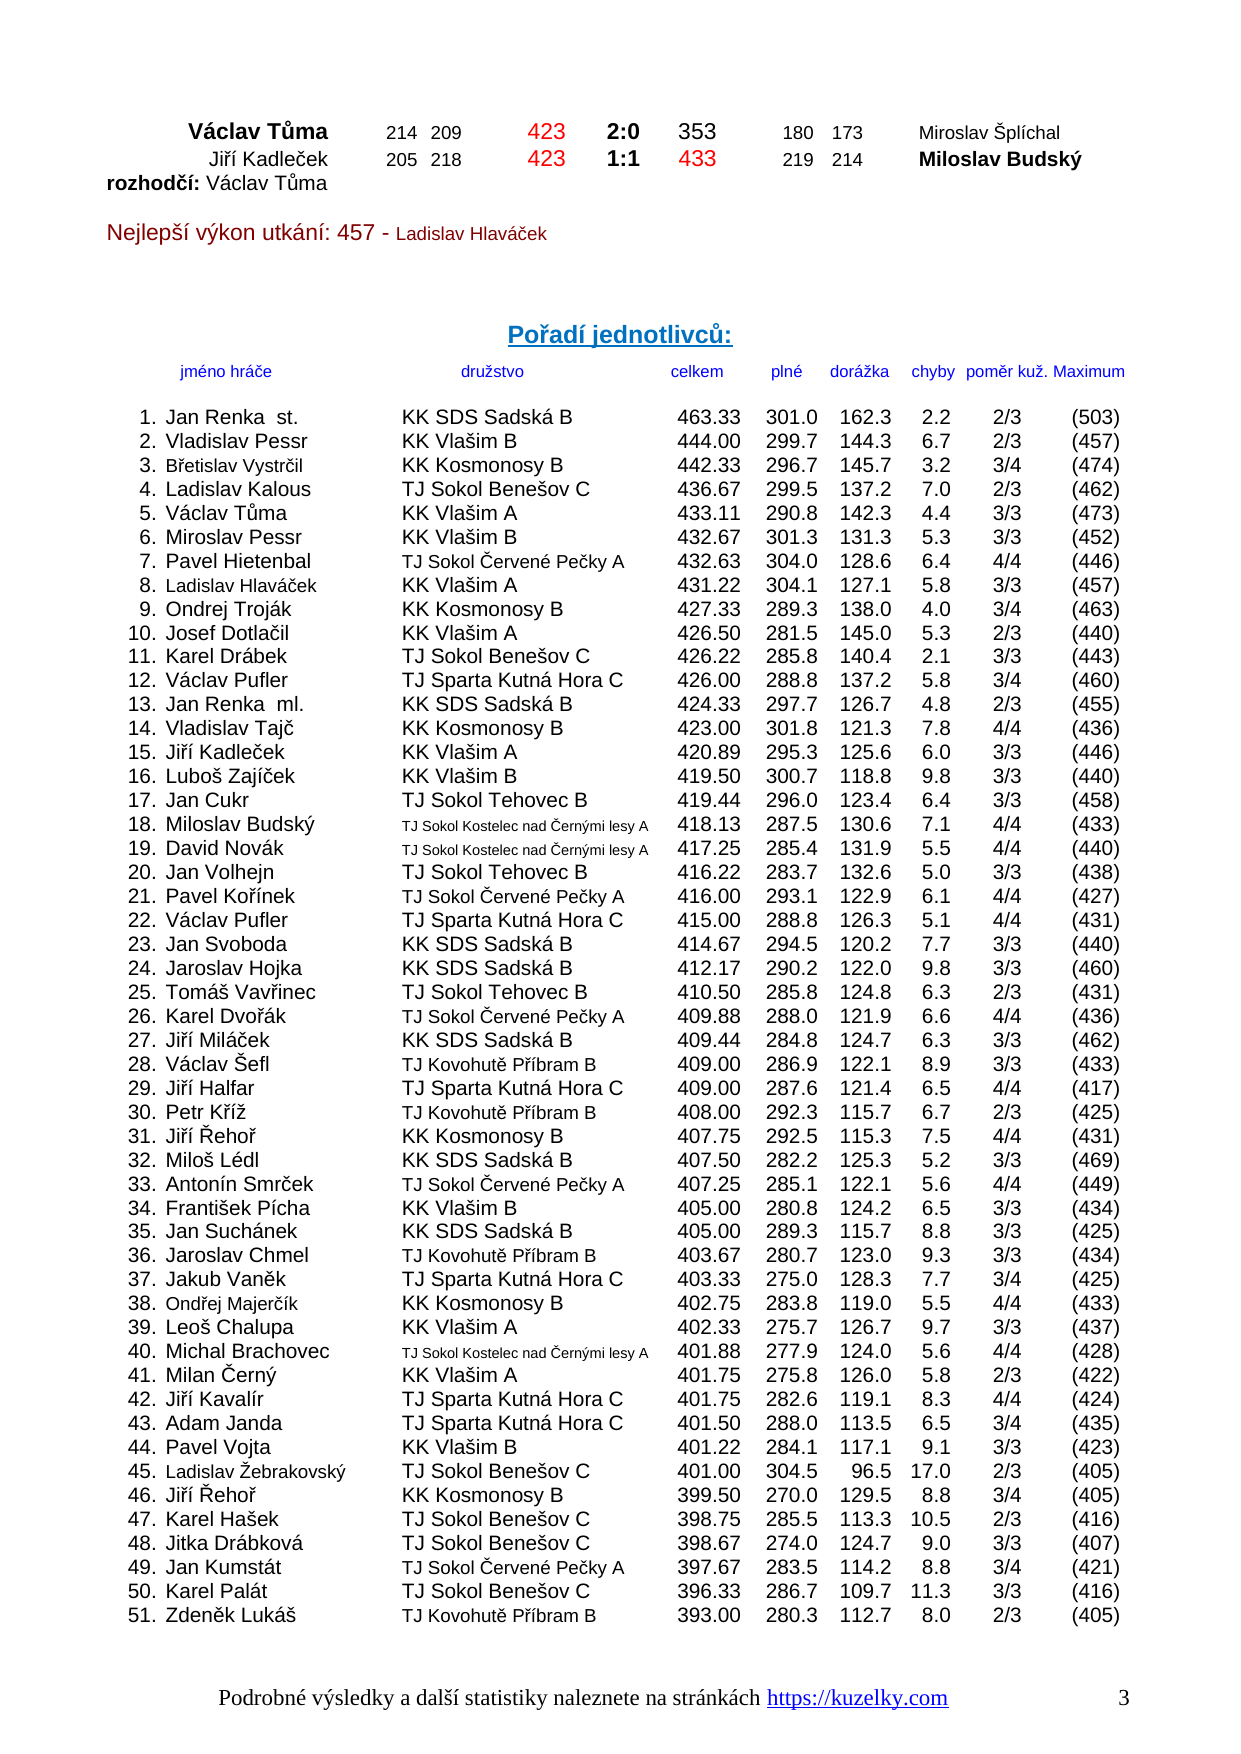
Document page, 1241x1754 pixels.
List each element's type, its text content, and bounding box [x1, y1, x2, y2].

text 3. Břetislav Vystrčil KK Kosmonosy B 442.33 296.7 145.7 3.2 3/4 (474) [106, 453, 1134, 477]
text 18. Miloslav Budský TJ Sokol Kostelec nad Černými lesy A 418.13 287.5 130.6 7.1 4/4 (433) [106, 812, 1134, 836]
text 25. Tomáš Vavřinec TJ Sokol Tehovec B 410.50 285.8 124.8 6.3 2/3 (431) [106, 980, 1134, 1004]
text Nejlepší výkon utkání: 457 - Ladislav Hlaváček [106, 219, 1134, 245]
text 49. Jan Kumstát TJ Sokol Červené Pečky A 397.67 283.5 114.2 8.8 3/4 (421) [106, 1555, 1134, 1579]
text 10. Josef Dotlačil KK Vlašim A 426.50 281.5 145.0 5.3 2/3 (440) [106, 620, 1134, 644]
text 26. Karel Dvořák TJ Sokol Červené Pečky A 409.88 288.0 121.9 6.6 4/4 (436) [106, 1004, 1134, 1028]
text 5. Václav Tůma KK Vlašim A 433.11 290.8 142.3 4.4 3/3 (473) [106, 501, 1134, 524]
text 24. Jaroslav Hojka KK SDS Sadská B 412.17 290.2 122.0 9.8 3/3 (460) [106, 956, 1134, 980]
text jméno hráče družstvo celkem plné dorážka chyby poměr kuž. Maximum [106, 362, 1134, 381]
text 15. Jiří Kadleček KK Vlašim A 420.89 295.3 125.6 6.0 3/3 (446) [106, 740, 1134, 764]
text 43. Adam Janda TJ Sparta Kutná Hora C 401.50 288.0 113.5 6.5 3/4 (435) [106, 1411, 1134, 1435]
text 44. Pavel Vojta KK Vlašim B 401.22 284.1 117.1 9.1 3/3 (423) [106, 1435, 1134, 1459]
text 31. Jiří Řehoř KK Kosmonosy B 407.75 292.5 115.3 7.5 4/4 (431) [106, 1123, 1134, 1147]
text 16. Luboš Zajíček KK Vlašim B 419.50 300.7 118.8 9.8 3/3 (440) [106, 764, 1134, 788]
text Pořadí jednotlivců: [94, 320, 1145, 349]
text 32. Miloš Lédl KK SDS Sadská B 407.50 282.2 125.3 5.2 3/3 (469) [106, 1147, 1134, 1171]
text 47. Karel Hašek TJ Sokol Benešov C 398.75 285.5 113.3 10.5 2/3 (416) [106, 1507, 1134, 1531]
text 38. Ondřej Majerčík KK Kosmonosy B 402.75 283.8 119.0 5.5 4/4 (433) [106, 1291, 1134, 1315]
text 14. Vladislav Tajč KK Kosmonosy B 423.00 301.8 121.3 7.8 4/4 (436) [106, 716, 1134, 740]
text 19. David Novák TJ Sokol Kostelec nad Černými lesy A 417.25 285.4 131.9 5.5 4/4 (440) [106, 836, 1134, 860]
text 33. Antonín Smrček TJ Sokol Červené Pečky A 407.25 285.1 122.1 5.6 4/4 (449) [106, 1171, 1134, 1195]
text 27. Jiří Miláček KK SDS Sadská B 409.44 284.8 124.7 6.3 3/3 (462) [106, 1028, 1134, 1052]
text 1. Jan Renka st. KK SDS Sadská B 463.33 301.0 162.3 2.2 2/3 (503) [106, 405, 1134, 429]
text rozhodčí: Václav Tůma [106, 171, 1134, 195]
text 20. Jan Volhejn TJ Sokol Tehovec B 416.22 283.7 132.6 5.0 3/3 (438) [106, 860, 1134, 884]
text 45. Ladislav Žebrakovský TJ Sokol Benešov C 401.00 304.5 96.5 17.0 2/3 (405) [106, 1459, 1134, 1483]
text 11. Karel Drábek TJ Sokol Benešov C 426.22 285.8 140.4 2.1 3/3 (443) [106, 644, 1134, 668]
text 29. Jiří Halfar TJ Sparta Kutná Hora C 409.00 287.6 121.4 6.5 4/4 (417) [106, 1076, 1134, 1099]
text 40. Michal Brachovec TJ Sokol Kostelec nad Černými lesy A 401.88 277.9 124.0 5.6 4/4 (428) [106, 1339, 1134, 1363]
text 12. Václav Pufler TJ Sparta Kutná Hora C 426.00 288.8 137.2 5.8 3/4 (460) [106, 668, 1134, 692]
text 30. Petr Kříž TJ Kovohutě Příbram B 408.00 292.3 115.7 6.7 2/3 (425) [106, 1099, 1134, 1123]
text 28. Václav Šefl TJ Kovohutě Příbram B 409.00 286.9 122.1 8.9 3/3 (433) [106, 1052, 1134, 1076]
text 8. Ladislav Hlaváček KK Vlašim A 431.22 304.1 127.1 5.8 3/3 (457) [106, 572, 1134, 596]
text 41. Milan Černý KK Vlašim A 401.75 275.8 126.0 5.8 2/3 (422) [106, 1363, 1134, 1387]
text 36. Jaroslav Chmel TJ Kovohutě Příbram B 403.67 280.7 123.0 9.3 3/3 (434) [106, 1243, 1134, 1267]
text 22. Václav Pufler TJ Sparta Kutná Hora C 415.00 288.8 126.3 5.1 4/4 (431) [106, 908, 1134, 932]
text 37. Jakub Vaněk TJ Sparta Kutná Hora C 403.33 275.0 128.3 7.7 3/4 (425) [106, 1267, 1134, 1291]
text 4. Ladislav Kalous TJ Sokol Benešov C 436.67 299.5 137.2 7.0 2/3 (462) [106, 477, 1134, 501]
text 17. Jan Cukr TJ Sokol Tehovec B 419.44 296.0 123.4 6.4 3/3 (458) [106, 788, 1134, 812]
text Jiří Kadleček 205 218 423 1:1 433 219 214 Miloslav Budský [106, 144, 1134, 171]
text 9. Ondrej Troják KK Kosmonosy B 427.33 289.3 138.0 4.0 3/4 (463) [106, 596, 1134, 620]
text 51. Zdeněk Lukáš TJ Kovohutě Příbram B 393.00 280.3 112.7 8.0 2/3 (405) [106, 1603, 1134, 1627]
text 13. Jan Renka ml. KK SDS Sadská B 424.33 297.7 126.7 4.8 2/3 (455) [106, 692, 1134, 716]
text 48. Jitka Drábková TJ Sokol Benešov C 398.67 274.0 124.7 9.0 3/3 (407) [106, 1531, 1134, 1555]
text 23. Jan Svoboda KK SDS Sadská B 414.67 294.5 120.2 7.7 3/3 (440) [106, 932, 1134, 956]
text 39. Leoš Chalupa KK Vlašim A 402.33 275.7 126.7 9.7 3/3 (437) [106, 1315, 1134, 1339]
text 46. Jiří Řehoř KK Kosmonosy B 399.50 270.0 129.5 8.8 3/4 (405) [106, 1483, 1134, 1507]
text 7. Pavel Hietenbal TJ Sokol Červené Pečky A 432.63 304.0 128.6 6.4 4/4 (446) [106, 548, 1134, 572]
text Václav Tůma 214 209 423 2:0 353 180 173 Miroslav Šplíchal [106, 118, 1134, 144]
text 50. Karel Palát TJ Sokol Benešov C 396.33 286.7 109.7 11.3 3/3 (416) [106, 1579, 1134, 1603]
text 35. Jan Suchánek KK SDS Sadská B 405.00 289.3 115.7 8.8 3/3 (425) [106, 1219, 1134, 1243]
text 34. František Pícha KK Vlašim B 405.00 280.8 124.2 6.5 3/3 (434) [106, 1195, 1134, 1219]
text 21. Pavel Kořínek TJ Sokol Červené Pečky A 416.00 293.1 122.9 6.1 4/4 (427) [106, 884, 1134, 908]
text 6. Miroslav Pessr KK Vlašim B 432.67 301.3 131.3 5.3 3/3 (452) [106, 524, 1134, 548]
text 2. Vladislav Pessr KK Vlašim B 444.00 299.7 144.3 6.7 2/3 (457) [106, 429, 1134, 453]
text 42. Jiří Kavalír TJ Sparta Kutná Hora C 401.75 282.6 119.1 8.3 4/4 (424) [106, 1387, 1134, 1411]
